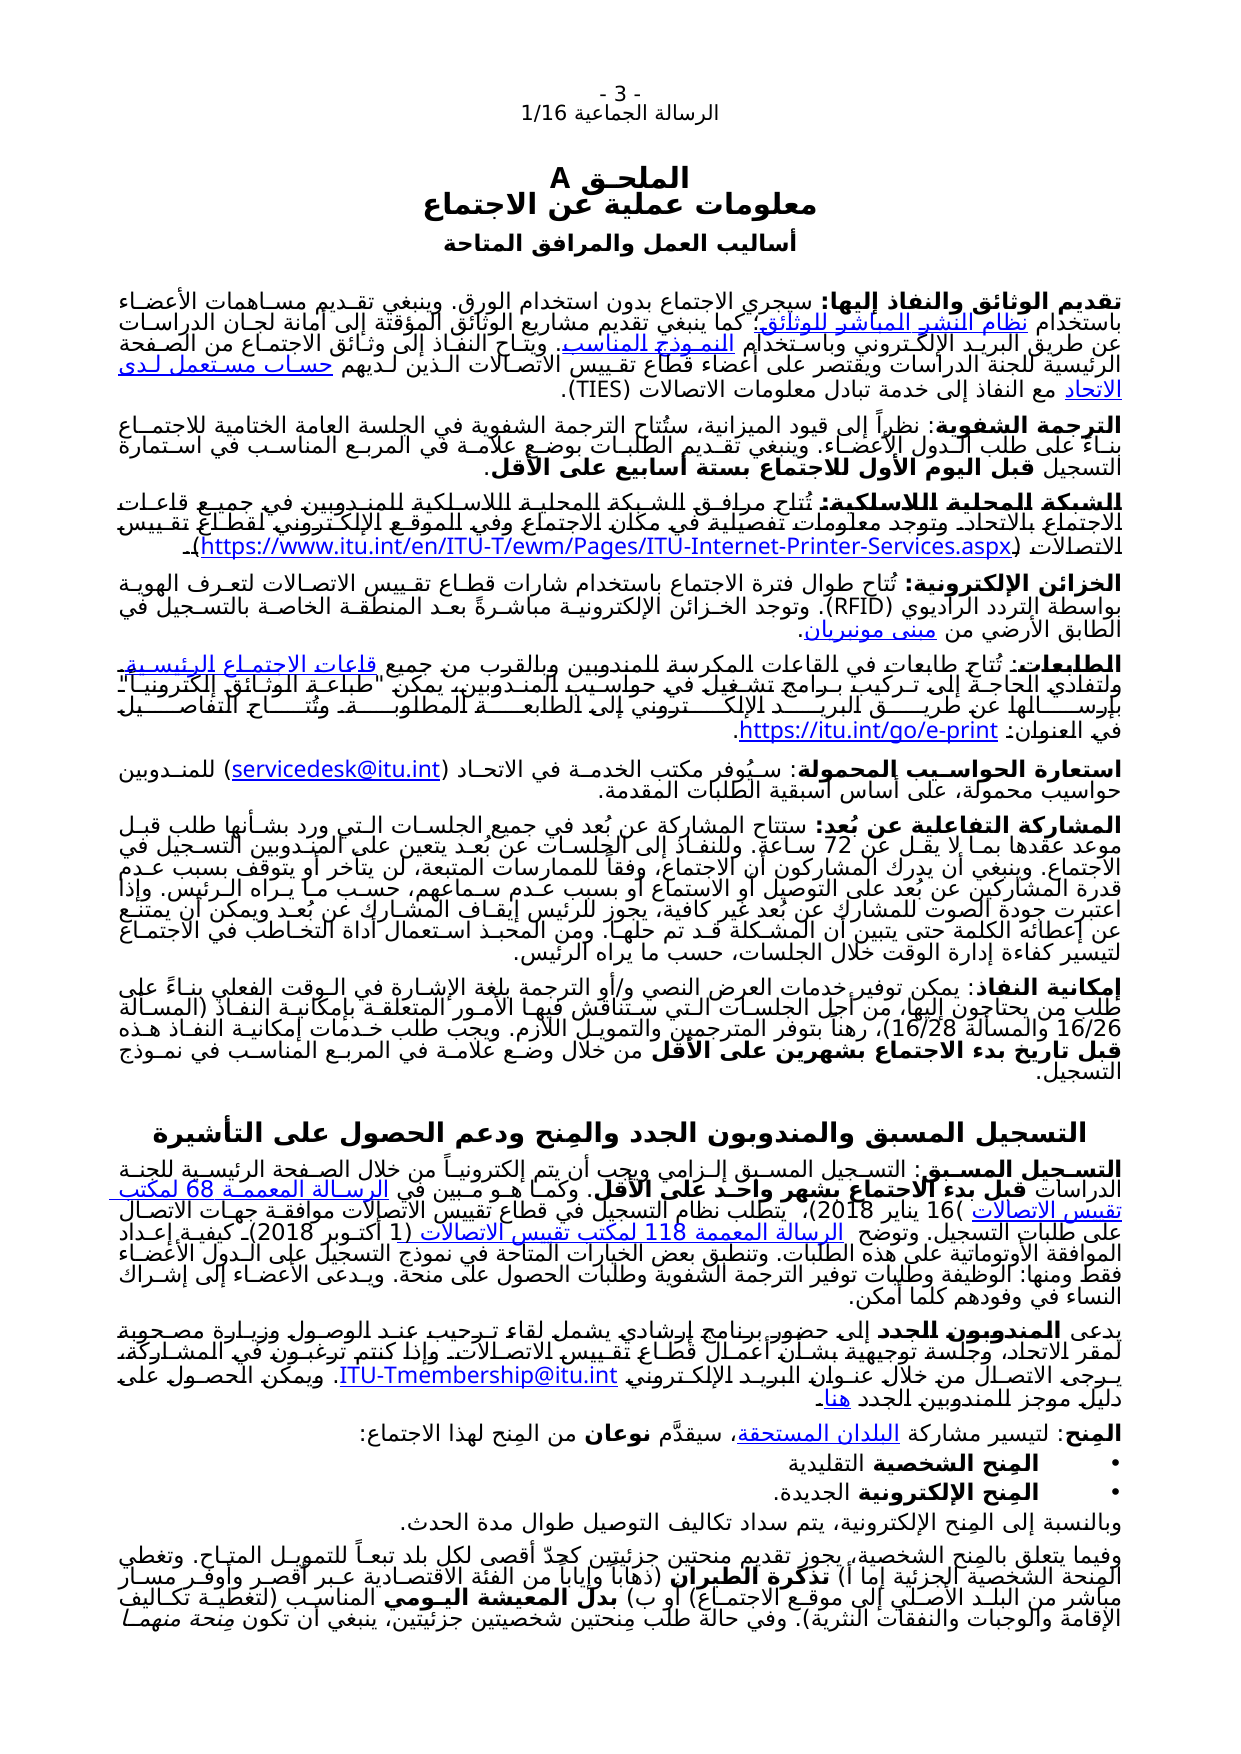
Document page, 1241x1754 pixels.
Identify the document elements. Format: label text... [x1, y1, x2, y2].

text المشاركة التفاعلية عن بُعد: ستتاح المشاركة عن بُعد في جميع الجلسات التي ورد بشأنها طلب قبل موعد عقدها بما لا يقل عن 72 ساعة. وللنفاذ إلى الجلسات عن بُعد يتعين على المندوبين التسجيل في الاجتماع. وينبغي أن يدرك المشاركون أن الاجتماع، وفقاً للممارسات المتبعة، لن يتأخر أو يتوقف بسبب عدم قدرة المشاركين عن بُعد على التوصيل أو الاستماع أو بسبب عدم سماعهم، حسب ما يراه الرئيس. وإذا اعتبرت جودة الصوت للمشارك عن بُعد غير كافية، يجوز للرئيس إيقاف المشارك عن بُعد ويمكن أن يمتنع عن إعطائه الكلمة حتى يتبين أن المشكلة قد تم حلها. ومن المحبذ استعمال أداة التخاطب في الاجتماع لتيسير كفاءة إدارة الوقت خلال الجلسات، حسب ما يراه الرئيس. [118, 816, 1122, 966]
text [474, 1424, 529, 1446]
text • المِنح الشخصية التقليدية [118, 1454, 1026, 1475]
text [118, 1547, 1122, 1632]
text الشبكة المحلية اللاسلكية: تُتاح مرافق الشبكة المحلية اللاسلكية للمندوبين في جميع قاعات الاجتماع بالاتحاد. وتوجد معلومات تفصيلية في مكان الاجتماع وفي الموقع الإلكتروني لقطاع تقييس الاتصالات (https://www.itu.int/en/ITU-T/ewm/Pages/ITU-Internet-Printer-Services.aspx). [118, 493, 1122, 562]
title تقديم الوثائق والنفاذ إليها: سيجري الاجتماع بدون استخدام الورق. وينبغي تقديم مساهمات الأعضاء باستخدام نظام النشر المباشر للوثائق؛ كما ينبغي تقديم مشاريع الوثائق المؤقتة إلى أمانة لجان الدراسات عن طريق البريد الإلكتروني وباستخدام النموذج المناسب. ويتاح النفاذ إلى وثائق الاجتماع من الصفحة الرئيسية للجنة الدراسات ويقتصر على أعضاء قطاع تقييس الاتصالات الذين لديهم حساب مستعمل لدى الاتحاد مع النفاذ إلى خدمة تبادل معلومات الاتصالات (TIES). [118, 293, 1122, 404]
text المِنح: لتيسير مشاركة البلدان المستحقة، سيقدَّم نوعان من المِنح لهذا الاجتماع: [495, 1424, 1045, 1446]
text الترجمة الشفوية: نظراً إلى قيود الميزانية، ستُتاح الترجمة الشفوية في الجلسة العامة الختامية للاجتماع بناءً على طلب الدول الأعضاء. وينبغي تقديم الطلبات بوضع علامة في المربع المناسب في استمارة التسجيل قبل اليوم الأول للاجتماع بستة أسابيع على الأقل. [118, 417, 1122, 481]
title الملحـق A معلومات عملية عن الاجتماع [118, 163, 1122, 222]
text المِنح: لتيسير مشاركة البلدان المستحقة، سيقدَّم نوعان من المِنح لهذا الاجتماع: [118, 1424, 480, 1446]
text • المِنح الإلكترونية الجديدة. [988, 1483, 1122, 1505]
text وبالنسبة إلى المِنح الإلكترونية، يتم سداد تكاليف التوصيل طوال مدة الحدث. [884, 1513, 1122, 1534]
subtitle التسجيل المسبق والمندوبون الجدد والمِنح ودعم الحصول على التأشيرة [118, 1122, 428, 1148]
subtitle التسجيل المسبق والمندوبون الجدد والمِنح ودعم الحصول على التأشيرة [881, 1122, 1122, 1148]
text التسجيل المسبق: التسجيل المسبق إلزامي ويجب أن يتم إلكترونياً من خلال الصفحة الرئيسية للجنة الدراسات قبل بدء الاجتماع بشهر واحد على الأقل. وكما هو مبين في الرسالة المعممة 68 لمكتب تقييس الاتصالات )16 يناير 2018)، يتطلب نظام التسجيل في قطاع تقييس الاتصالات موافقة جهات الاتصال على طلبات التسجيل. وتوضح الرسالة المعممة 118 لمكتب تقييس الاتصالات (1 أكتوبر 2018) كيفية إعداد الموافقة الأوتوماتية على هذه الطلبات. وتنطبق بعض الخيارات المتاحة في نموذج التسجيل على الدول الأعضاء فقط ومنها: الوظيفة وطلبات توفير الترجمة الشفوية وطلبات الحصول على منحة. ويدعى الأعضاء إلى إشراك النساء في وفودهم كلما أمكن. [118, 1160, 1122, 1309]
text الطابعات: تُتاح طابعات في القاعات المكرسة للمندوبين وبالقرب من جميع قاعات الاجتماع الرئيسية. ولتفادي الحاجة إلى تركيب برامج تشغيل في حواسيب المندوبين، يمكن "طباعة الوثائق إلكترونياً" بإرسالها عن طريق البريد الإلكتروني إلى الطابعة المطلوبة. وتُتاح التفاصيل في العنوان: https://itu.int/go/e-print. [118, 655, 1122, 745]
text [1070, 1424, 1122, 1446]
text يدعى المندوبون الجدد إلى حضور برنامج إرشادي يشمل لقاء ترحيب عند الوصول وزيارة مصحوبة لمقر الاتحاد، وجلسة توجيهية بشأن أعمال قطاع تقييس الاتصالات. وإذا كنتم ترغبون في المشاركة، يرجى الاتصال من خلال عنوان البريد الإلكتروني ITU-Tmembership@itu.int. ويمكن الحصول على دليل موجز للمندوبين الجدد هنا. [118, 1322, 1122, 1412]
text الخزائن الإلكترونية: تُتاح طوال فترة الاجتماع باستخدام شارات قطاع تقييس الاتصالات لتعرف الهوية بواسطة التردد الراديوي (RFID). وتوجد الخزائن الإلكترونية مباشرةً بعد المنطقة الخاصة بالتسجيل في الطابق الأرضي من مبنى مونبريان. [118, 574, 1122, 643]
subtitle التسجيل المسبق والمندوبون الجدد والمِنح ودعم الحصول على التأشيرة [372, 1122, 586, 1148]
text وبالنسبة إلى المِنح الإلكترونية، يتم سداد تكاليف التوصيل طوال مدة الحدث. [634, 1513, 906, 1534]
text • المِنح الإلكترونية الجديدة. [118, 1483, 938, 1505]
text إمكانية النفاذ: يمكن توفير خدمات العرض النصي و/أو الترجمة بلغة الإشارة في الوقت الفعلي بناءً على طلب من يحتاجون إليها، من أجل الجلسات التي ستناقش فيها الأمور المتعلقة بإمكانية النفاذ (المسألة 16/26 والمسألة 16/28)، رهناً بتوفر المترجمين والتمويل اللازم. ويجب طلب خدمات إمكانية النفاذ هذه قبل تاريخ بدء الاجتماع بشهرين على الأقل من خلال وضع علامة في المربع المناسب في نموذج التسجيل. [118, 978, 1122, 1085]
text • المِنح الشخصية التقليدية [988, 1454, 1122, 1475]
text • المِنح الإلكترونية الجديدة. [911, 1483, 1026, 1505]
text أساليب العمل والمرافق المتاحة [653, 234, 1122, 255]
text وبالنسبة إلى المِنح الإلكترونية، يتم سداد تكاليف التوصيل طوال مدة الحدث. [118, 1513, 559, 1534]
text أساليب العمل والمرافق المتاحة [118, 234, 607, 255]
text استعارة الحواسيب المحمولة: سيُوفر مكتب الخدمة في الاتحاد (servicedesk@itu.int) للمندوبين حواسيب محمولة، على أساس أسبقية الطلبات المقدمة. [118, 757, 1122, 804]
subtitle التسجيل المسبق والمندوبون الجدد والمِنح ودعم الحصول على التأشيرة [541, 1122, 948, 1148]
